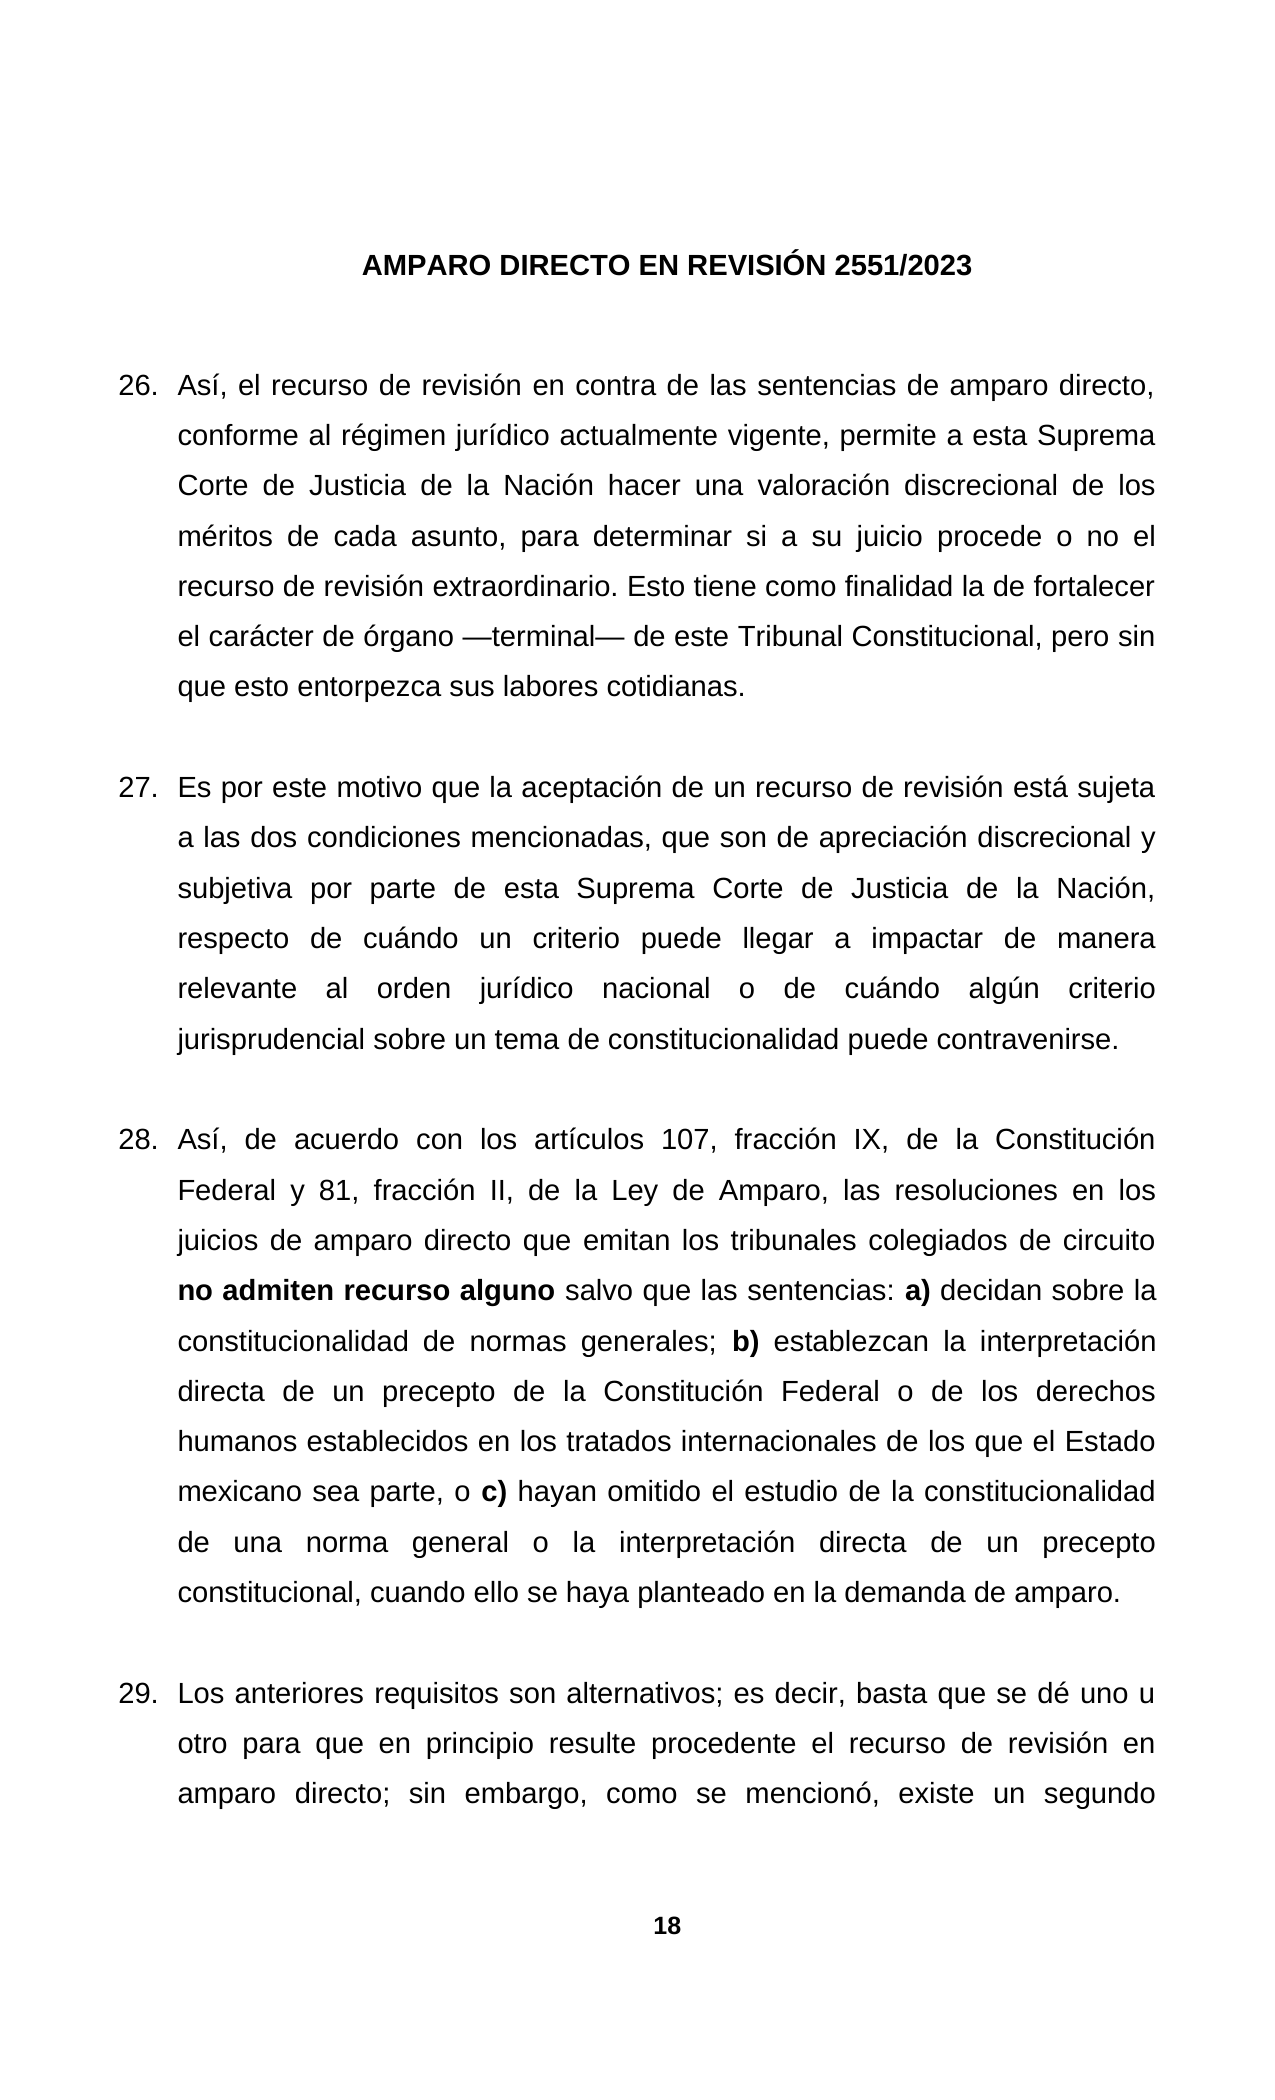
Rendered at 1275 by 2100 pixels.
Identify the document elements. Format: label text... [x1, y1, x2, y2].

list Así, el recurso de revisión en contra de las sentencias de amparo directo, conforme al régimen jurídico actualmente vigente, permite a esta Suprema Corte de Justicia de la Nación hacer una valoración discrecional de los méritos de cada asunto, para determinar si a su juicio procede o no el recurso de revisión extraordinario. Esto tiene como finalidad la de fortalecer el carácter de órgano —terminal— de este Tribunal Constitucional, pero sin que esto entorpezca sus labores cotidianas. [118, 368, 1157, 703]
list Así, de acuerdo con los artículos 107, fracción IX, de la Constitución Federal y 81, fracción II, de la Ley de Amparo, las resoluciones en los juicios de amparo directo que emitan los tribunales colegiados de circuito no admiten recurso alguno salvo que las sentencias: a) decidan sobre la constitucionalidad de normas generales; b) establezcan la interpretación directa de un precepto de la Constitución Federal o de los derechos humanos establecidos en los tratados internacionales de los que el Estado mexicano sea parte, o c) hayan omitido el estudio de la constitucionalidad de una norma general o la interpretación directa de un precepto constitucional, cuando ello se haya planteado en la demanda de amparo. [118, 1122, 1157, 1609]
list Es por este motivo que la aceptación de un recurso de revisión está sujeta a las dos condiciones mencionadas, que son de apreciación discrecional y subjetiva por parte de esta Suprema Corte de Justicia de la Nación, respecto de cuándo un criterio puede llegar a impactar de manera relevante al orden jurídico nacional o de cuándo algún criterio jurisprudencial sobre un tema de constitucionalidad puede contravenirse. [118, 770, 1157, 1055]
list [118, 1676, 1157, 1810]
